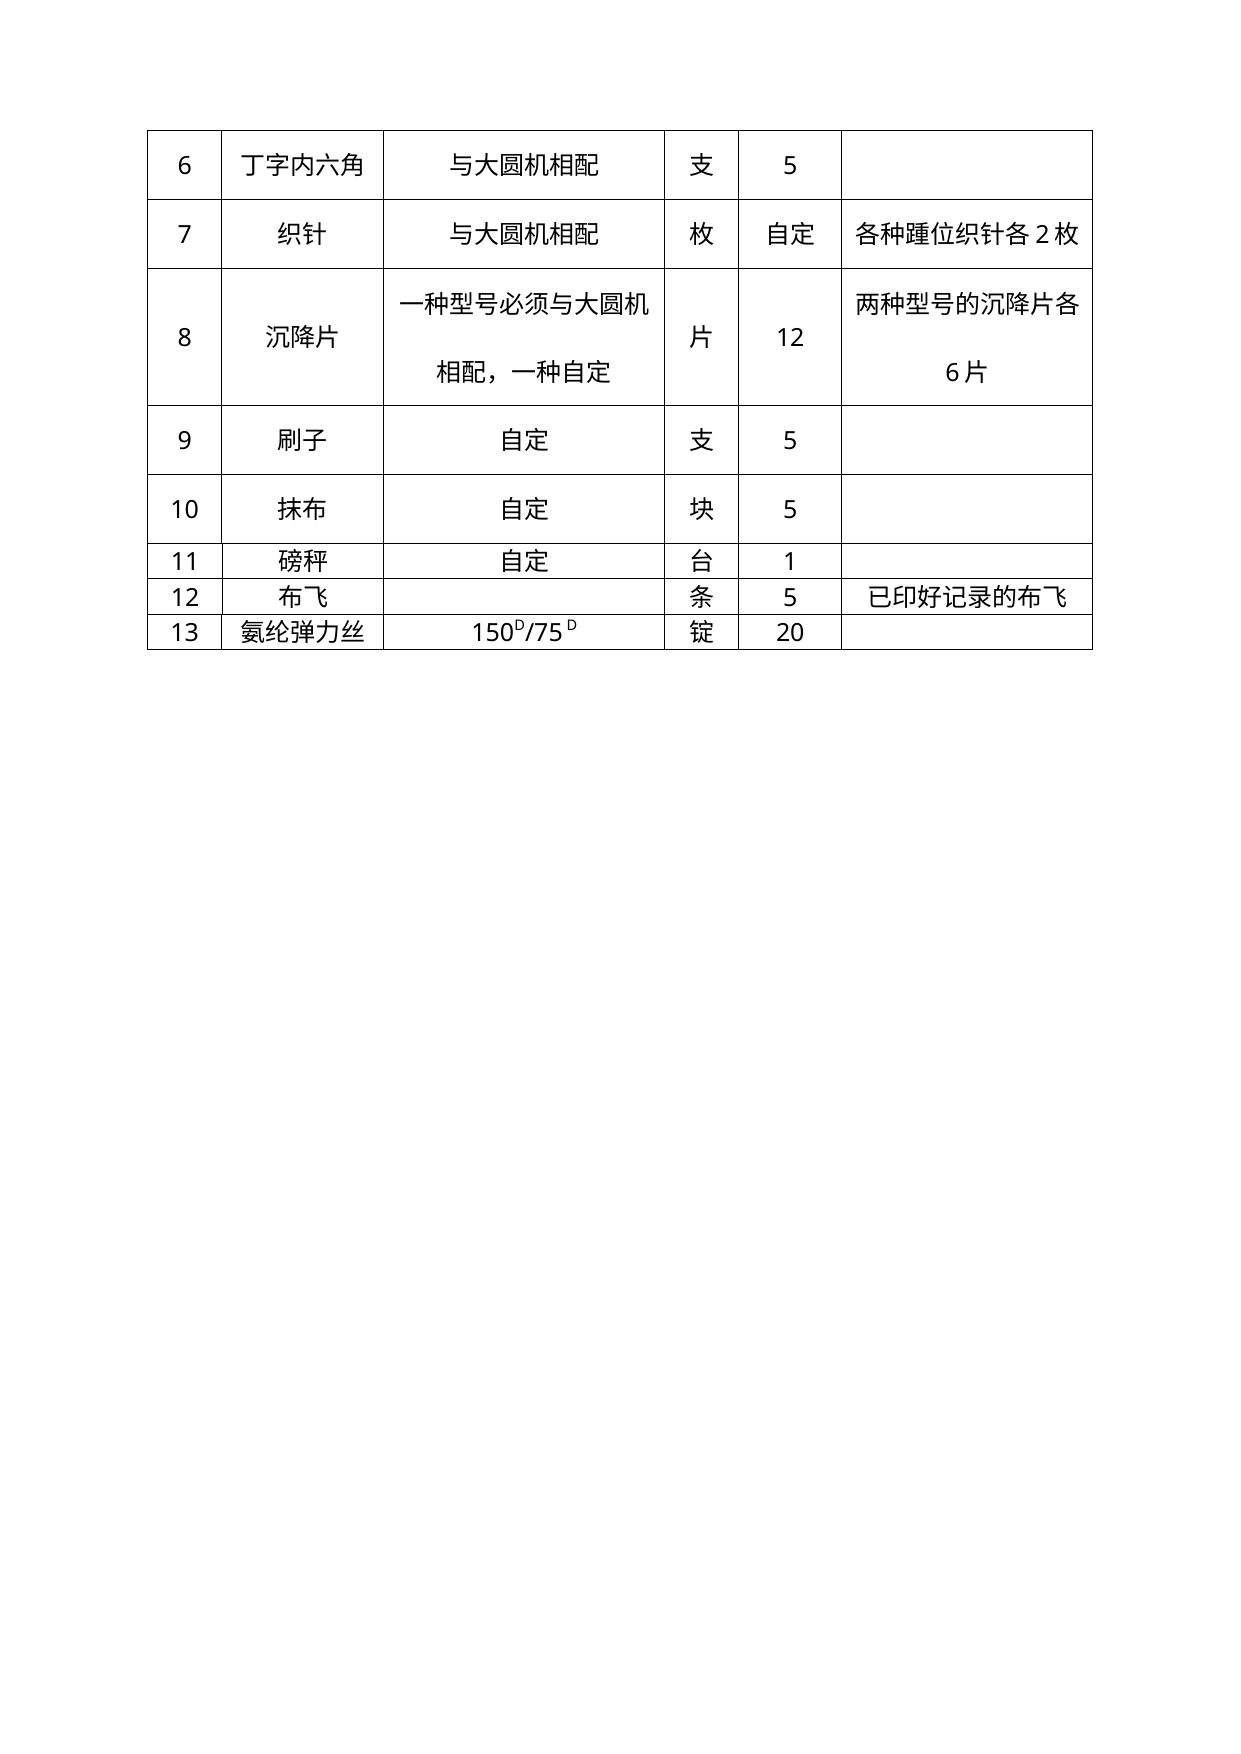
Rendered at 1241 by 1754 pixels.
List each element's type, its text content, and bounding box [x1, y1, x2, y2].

table_cell 自定 [384, 475, 664, 543]
table_cell 枚 [665, 200, 738, 268]
table_cell 9 [148, 406, 221, 474]
table_cell 沉降片 [222, 269, 383, 405]
table_cell 刷子 [222, 406, 383, 474]
table_cell 台 [665, 544, 738, 578]
table_cell [842, 406, 1092, 474]
table_cell 支 [665, 131, 738, 199]
table_cell [842, 131, 1092, 199]
table_cell [384, 579, 664, 613]
table_cell 布飞 [223, 579, 383, 613]
table_cell 已印好记录的布飞 [842, 579, 1092, 613]
table_cell 自定 [384, 406, 664, 474]
table_cell 自定 [739, 200, 841, 268]
table_cell [842, 544, 1092, 578]
table_cell 条 [665, 579, 738, 613]
table_cell 5 [739, 131, 841, 199]
table_cell 抹布 [222, 475, 383, 543]
table_cell 磅秤 [223, 544, 383, 578]
table_cell 150D/75 D [384, 615, 664, 649]
table_cell 13 [148, 615, 221, 649]
table_cell 锭 [665, 615, 738, 649]
table_cell [842, 615, 1092, 649]
table_cell 5 [739, 406, 841, 474]
table_cell 与大圆机相配 [384, 131, 664, 199]
table_cell 11 [148, 544, 222, 578]
table_cell 织针 [222, 200, 383, 268]
table_cell 块 [665, 475, 738, 543]
table_cell 氨纶弹力丝 [222, 615, 383, 649]
table_cell 6 [148, 131, 221, 199]
table_cell 丁字内六角 [222, 131, 383, 199]
table_cell 20 [739, 615, 841, 649]
table_cell 7 [148, 200, 221, 268]
table_cell 12 [148, 579, 222, 613]
table_cell 与大圆机相配 [384, 200, 664, 268]
table_cell 8 [148, 269, 221, 405]
table_cell [842, 475, 1092, 543]
table_cell 两种型号的沉降片各6片 [842, 269, 1092, 405]
table_cell 一种型号必须与大圆机相配，一种自定 [384, 269, 664, 405]
table_cell 10 [148, 475, 221, 543]
table_cell 支 [665, 406, 738, 474]
table_cell 5 [739, 475, 841, 543]
table_cell 自定 [384, 544, 664, 578]
table_cell 12 [739, 269, 841, 405]
table_cell 片 [665, 269, 738, 405]
table_cell 各种踵位织针各2枚 [842, 200, 1092, 268]
table_cell 5 [739, 579, 841, 613]
table_cell 1 [739, 544, 841, 578]
